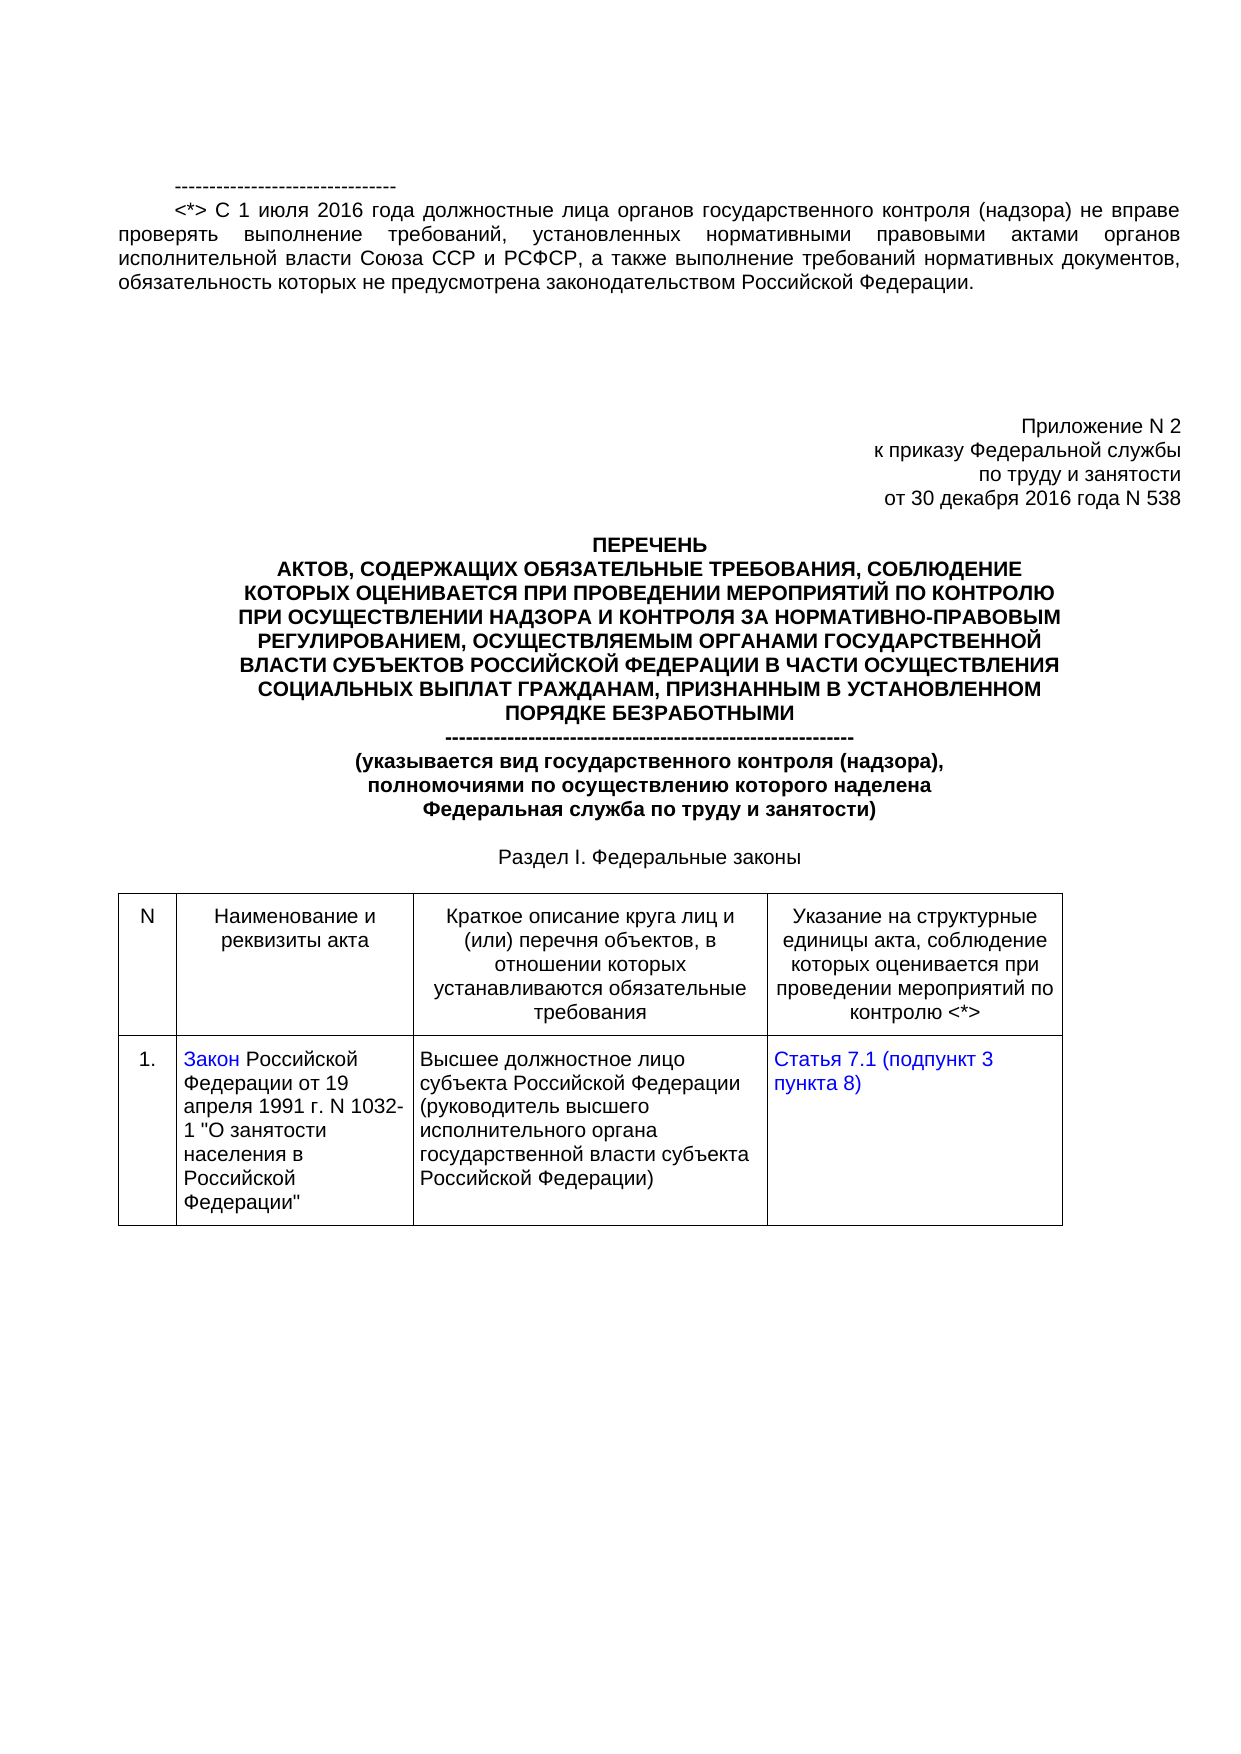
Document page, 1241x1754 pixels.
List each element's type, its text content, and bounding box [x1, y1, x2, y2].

text -------------------------------- [118, 174, 1181, 198]
text <*> С 1 июля 2016 года должностные лица органов государственного контроля (надзора) не вправе проверять выполнение требований, установленных нормативными правовыми актами органов исполнительной власти Союза ССР и РСФСР, а также выполнение требований нормативных документов, обязательность которых не предусмотрена законодательством Российской Федерации. [118, 198, 1181, 294]
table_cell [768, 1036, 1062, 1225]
text СОЦИАЛЬНЫХ ВЫПЛАТ ГРАЖДАНАМ, ПРИЗНАННЫМ В УСТАНОВЛЕННОМ [118, 677, 1181, 701]
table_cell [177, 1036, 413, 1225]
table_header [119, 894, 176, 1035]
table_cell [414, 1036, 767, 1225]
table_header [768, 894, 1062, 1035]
text ----------------------------------------------------------- [118, 725, 1181, 749]
text ПРИ ОСУЩЕСТВЛЕНИИ НАДЗОРА И КОНТРОЛЯ ЗА НОРМАТИВНО-ПРАВОВЫМ [118, 605, 1181, 629]
text ПЕРЕЧЕНЬ [118, 533, 1181, 557]
text АКТОВ, СОДЕРЖАЩИХ ОБЯЗАТЕЛЬНЫЕ ТРЕБОВАНИЯ, СОБЛЮДЕНИЕ [118, 557, 1181, 581]
text от 30 декабря 2016 года N 538 [118, 485, 1181, 509]
text ВЛАСТИ СУБЪЕКТОВ РОССИЙСКОЙ ФЕДЕРАЦИИ В ЧАСТИ ОСУЩЕСТВЛЕНИЯ [118, 653, 1181, 677]
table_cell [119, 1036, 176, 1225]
text Приложение N 2 [118, 413, 1181, 437]
text к приказу Федеральной службы [118, 437, 1181, 461]
text КОТОРЫХ ОЦЕНИВАЕТСЯ ПРИ ПРОВЕДЕНИИ МЕРОПРИЯТИЙ ПО КОНТРОЛЮ [118, 581, 1181, 605]
text по труду и занятости [118, 461, 1181, 485]
text (указывается вид государственного контроля (надзора), [118, 749, 1181, 773]
text Раздел I. Федеральные законы [118, 845, 1181, 869]
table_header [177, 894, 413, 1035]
text Федеральная служба по труду и занятости) [118, 797, 1181, 821]
text РЕГУЛИРОВАНИЕМ, ОСУЩЕСТВЛЯЕМЫМ ОРГАНАМИ ГОСУДАРСТВЕННОЙ [118, 629, 1181, 653]
text полномочиями по осуществлению которого наделена [118, 773, 1181, 797]
text ПОРЯДКЕ БЕЗРАБОТНЫМИ [118, 701, 1181, 725]
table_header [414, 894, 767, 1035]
